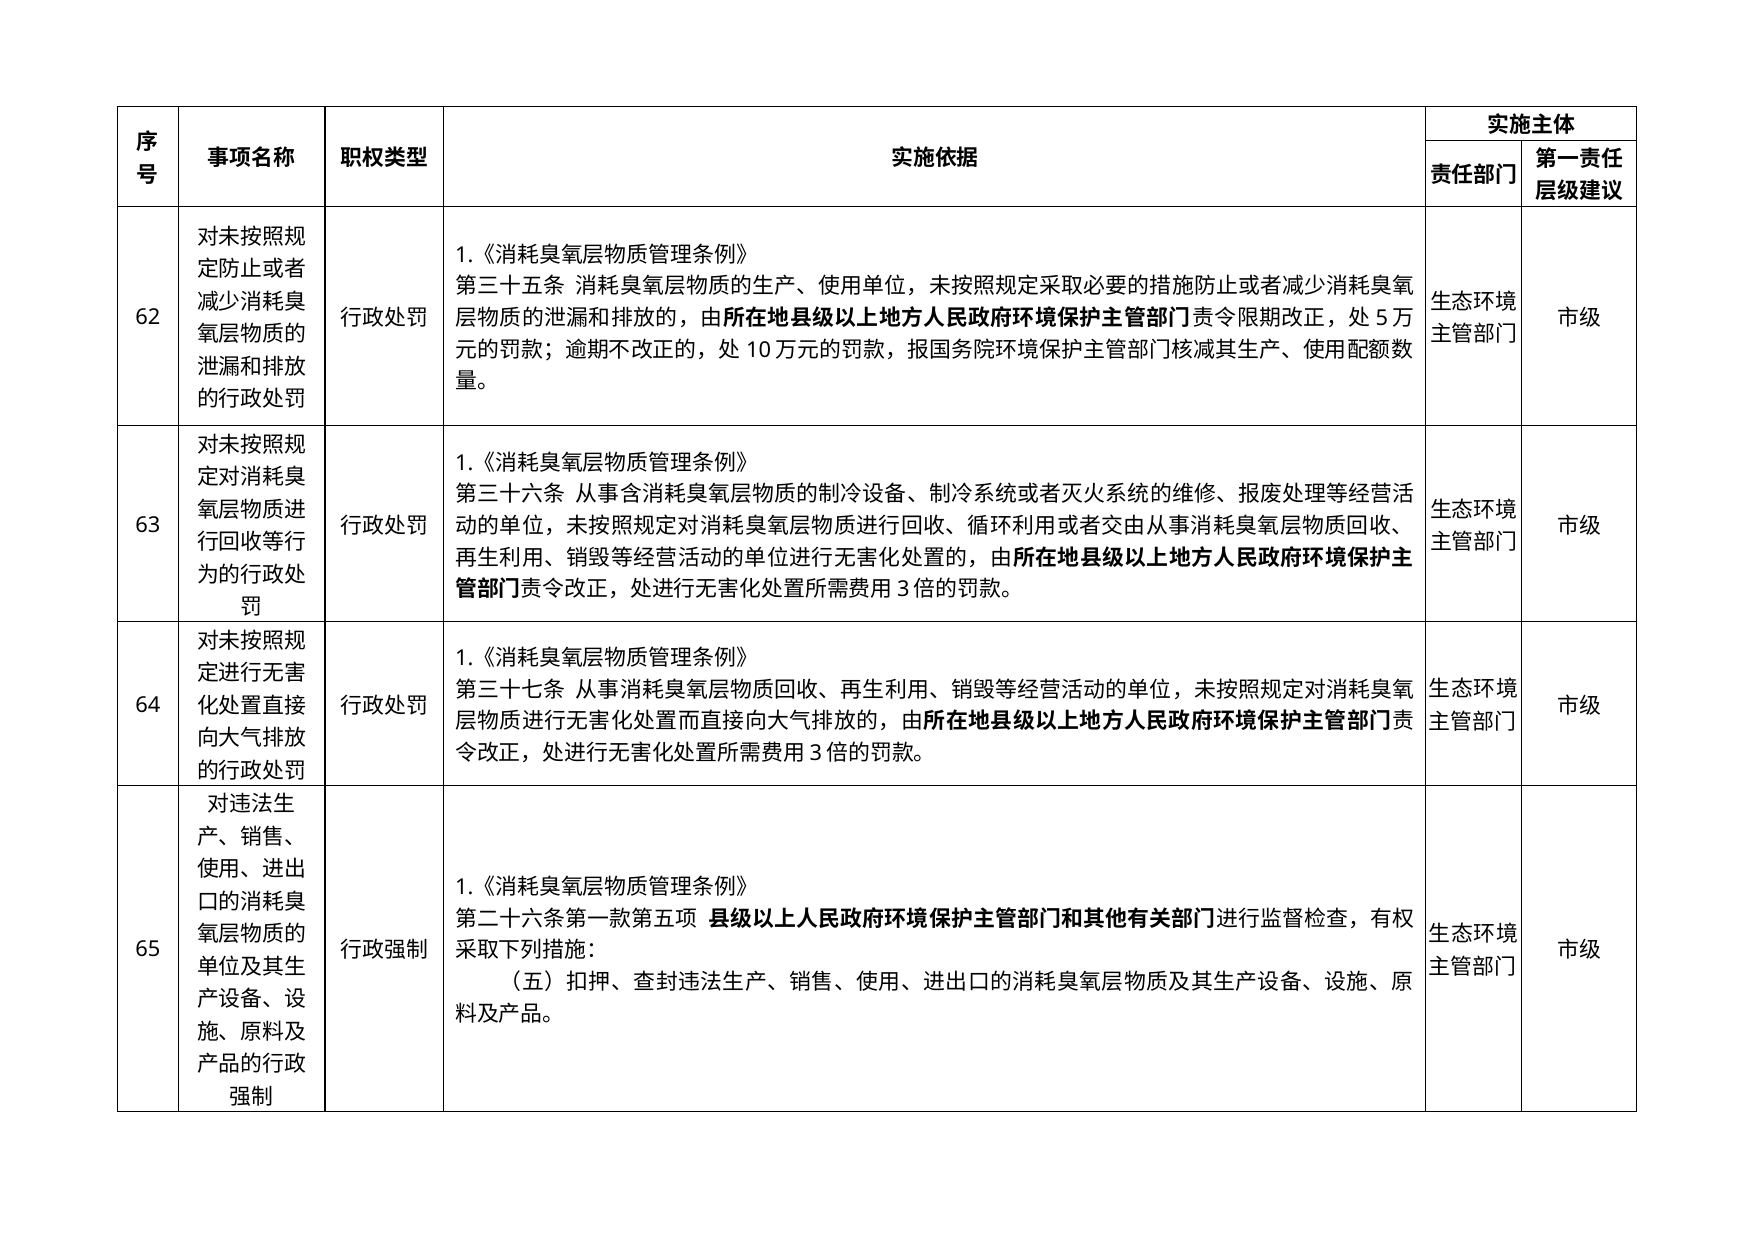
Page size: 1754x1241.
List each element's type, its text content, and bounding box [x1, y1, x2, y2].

table_cell 1.《消耗臭氧层物质管理条例》 第三十五条 消耗臭氧层物质的生产、使用单位，未按照规定采取必要的措施防止或者减少消耗臭氧层物质的泄漏和排放的，由所在地县级以上地方人民政府环境保护主管部门责令限期改正，处5万元的罚款；逾期不改正的，处10万元的罚款，报国务院环境保护主管部门核减其生产、使用配额数量。 [444, 207, 1425, 425]
table_cell 市级 [1522, 207, 1636, 425]
table_cell 市级 [1522, 786, 1636, 1111]
table_cell 生态环境主管部门 [1426, 426, 1521, 621]
table_header 职权类型 [326, 107, 443, 206]
table_cell 对未按照规定防止或者减少消耗臭氧层物质的泄漏和排放的行政处罚 [179, 207, 324, 425]
table_header 实施主体 [1426, 107, 1636, 139]
table_cell 对未按照规定进行无害化处置直接向大气排放的行政处罚 [179, 622, 324, 785]
table_header 实施依据 [444, 107, 1425, 206]
table_cell 1.《消耗臭氧层物质管理条例》 第三十六条 从事含消耗臭氧层物质的制冷设备、制冷系统或者灭火系统的维修、报废处理等经营活动的单位，未按照规定对消耗臭氧层物质进行回收、循环利用或者交由从事消耗臭氧层物质回收、再生利用、销毁等经营活动的单位进行无害化处置的，由所在地县级以上地方人民政府环境保护主管部门责令改正，处进行无害化处置所需费用3倍的罚款。 [444, 426, 1425, 621]
table_cell 对违法生产、销售、使用、进出口的消耗臭氧层物质的单位及其生产设备、设施、原料及产品的行政强制 [179, 786, 324, 1111]
table_cell 生态环境主管部门 [1426, 207, 1521, 425]
table_cell 市级 [1522, 426, 1636, 621]
table_cell 64 [118, 622, 178, 785]
table_cell 65 [118, 786, 178, 1111]
table_cell 行政处罚 [326, 426, 443, 621]
table_cell 行政处罚 [326, 622, 443, 785]
table_cell 责任部门 [1426, 141, 1521, 206]
table_cell 63 [118, 426, 178, 621]
table_cell 1.《消耗臭氧层物质管理条例》 第三十七条 从事消耗臭氧层物质回收、再生利用、销毁等经营活动的单位，未按照规定对消耗臭氧层物质进行无害化处置而直接向大气排放的，由所在地县级以上地方人民政府环境保护主管部门责令改正，处进行无害化处置所需费用3倍的罚款。 [444, 622, 1425, 785]
table_cell 生态环境主管部门 [1426, 622, 1521, 785]
table_cell 行政强制 [326, 786, 443, 1111]
table_cell 62 [118, 207, 178, 425]
table_cell 第一责任层级建议 [1522, 141, 1636, 206]
table_header 序号 [118, 107, 178, 206]
table_cell 1.《消耗臭氧层物质管理条例》 第二十六条第一款第五项 县级以上人民政府环境保护主管部门和其他有关部门进行监督检查，有权采取下列措施： （五）扣押、查封违法生产、销售、使用、进出口的消耗臭氧层物质及其生产设备、设施、原料及产品。 [444, 786, 1425, 1111]
table_cell 对未按照规定对消耗臭氧层物质进行回收等行为的行政处罚 [179, 426, 324, 621]
table_cell 市级 [1522, 622, 1636, 785]
table_cell 行政处罚 [326, 207, 443, 425]
table_header 事项名称 [179, 107, 324, 206]
table_cell 生态环境主管部门 [1426, 786, 1521, 1111]
